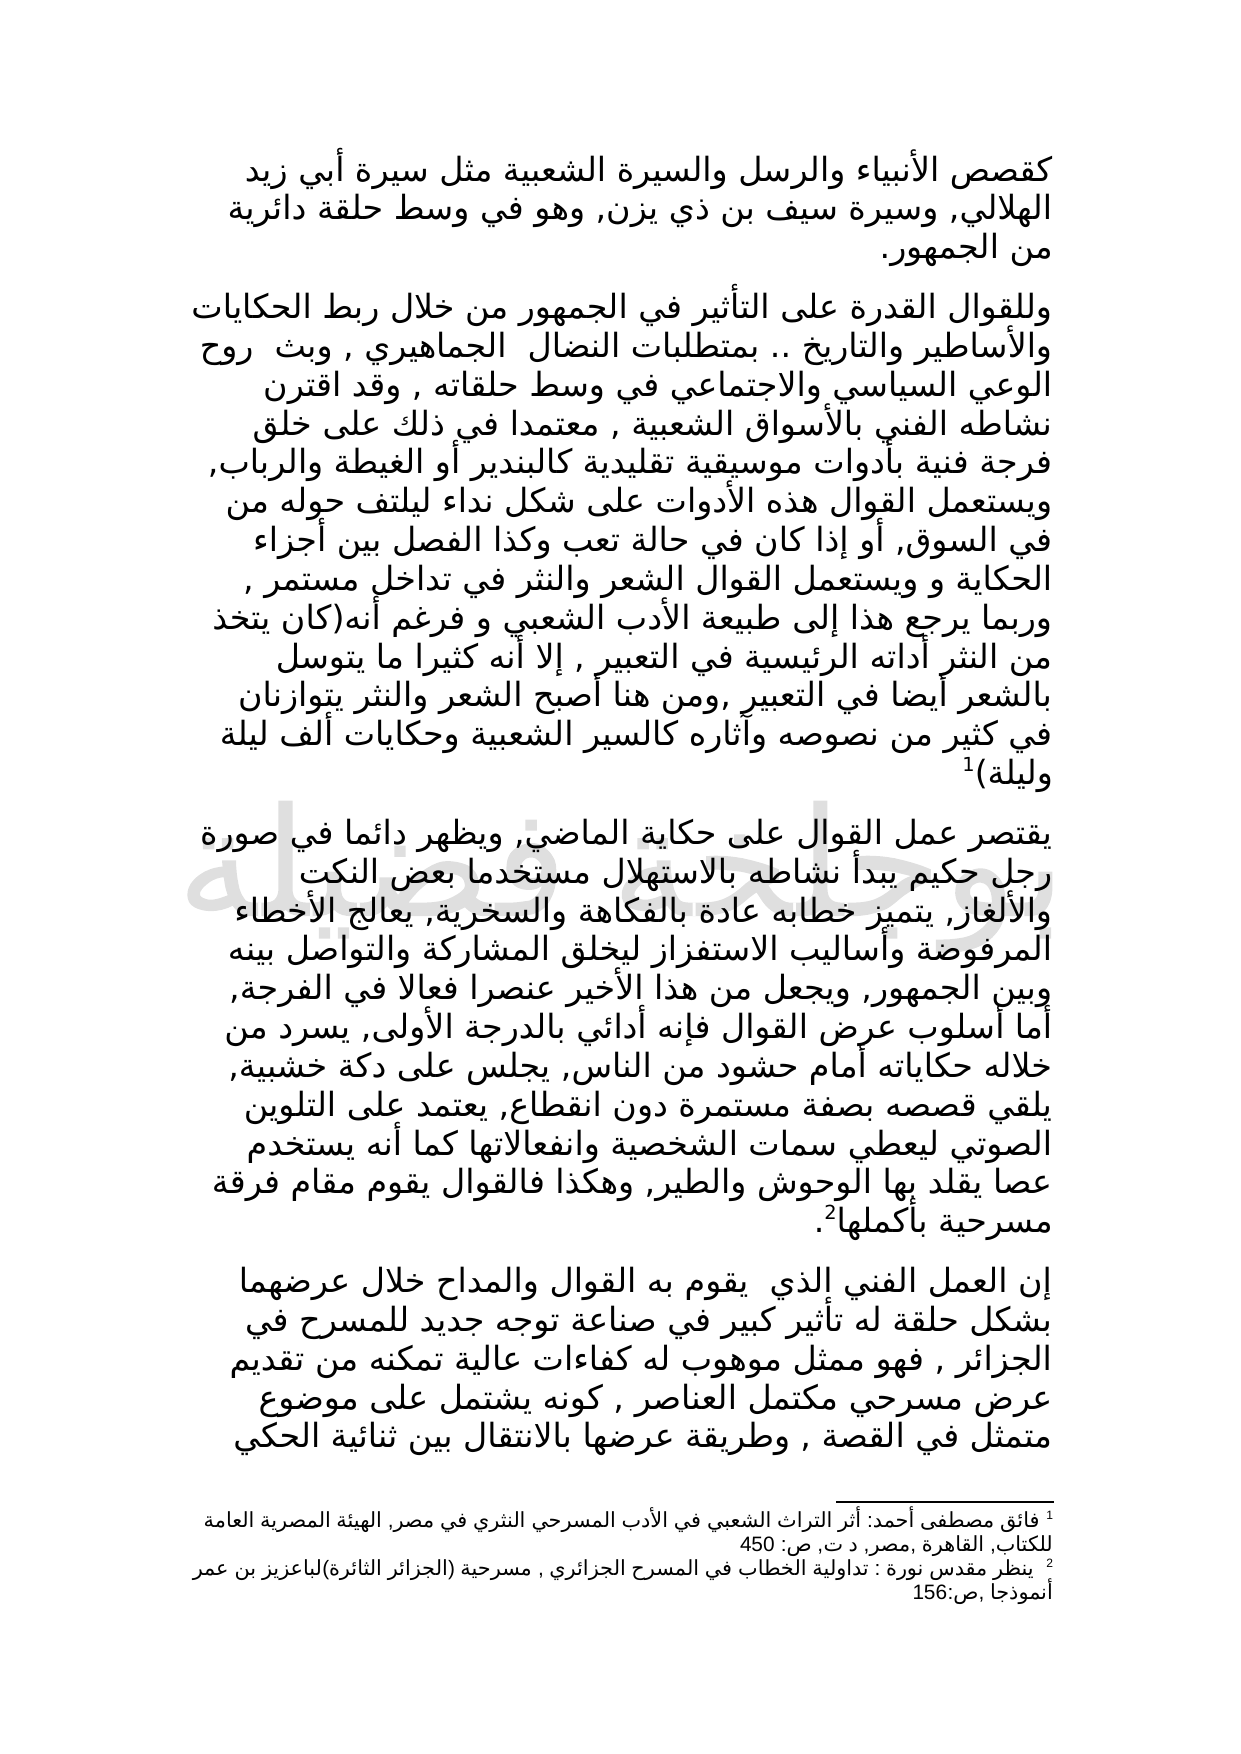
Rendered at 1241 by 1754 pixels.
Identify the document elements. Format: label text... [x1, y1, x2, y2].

text يقتصر عمل القوال على حكاية الماضي, ويظهر دائما في صورة رجل حكيم يبدأ نشاطه بالاستهلال مستخدما بعض النكت والألغاز, يتميز خطابه عادة بالفكاهة والسخرية, يعالج الأخطاء المرفوضة وأساليب الاستفزاز ليخلق المشاركة والتواصل بينه وبين الجمهور, ويجعل من هذا الأخير عنصرا فعالا في الفرجة, أما أسلوب عرض القوال فإنه أدائي بالدرجة الأولى, يسرد من خلاله حكاياته أمام حشود من الناس, يجلس على دكة خشبية, يلقي قصصه بصفة مستمرة دون انقطاع, يعتمد على التلوين الصوتي ليعطي سمات الشخصية وانفعالاتها كما أنه يستخدم عصا يقلد بها الوحوش والطير, وهكذا فالقوال يقوم مقام فرقة مسرحية بأكملها. [187, 813, 1053, 1241]
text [187, 1262, 1053, 1456]
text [187, 150, 1053, 267]
text وللقوال القدرة على التأثير في الجمهور من خلال ربط الحكايات والأساطير والتاريخ .. بمتطلبات النضال الجماهيري , وبث روح الوعي السياسي والاجتماعي في وسط حلقاته , وقد اقترن نشاطه الفني بالأسواق الشعبية , معتمدا في ذلك على خلق فرجة فنية بأدوات موسيقية تقليدية كالبندير أو الغيطة والرباب, ويستعمل القوال هذه الأدوات على شكل نداء ليلتف حوله من في السوق, أو إذا كان في حالة تعب وكذا الفصل بين أجزاء الحكاية و ويستعمل القوال الشعر والنثر في تداخل مستمر , وربما يرجع هذا إلى طبيعة الأدب الشعبي و فرغم أنه(كان يتخذ من النثر أداته الرئيسية في التعبير , إلا أنه كثيرا ما يتوسل بالشعر أيضا في التعبير ,ومن هنا أصبح الشعر والنثر يتوازنان في كثير من نصوصه وآثاره كالسير الشعبية وحكايات ألف ليلة وليلة) [187, 287, 1053, 792]
